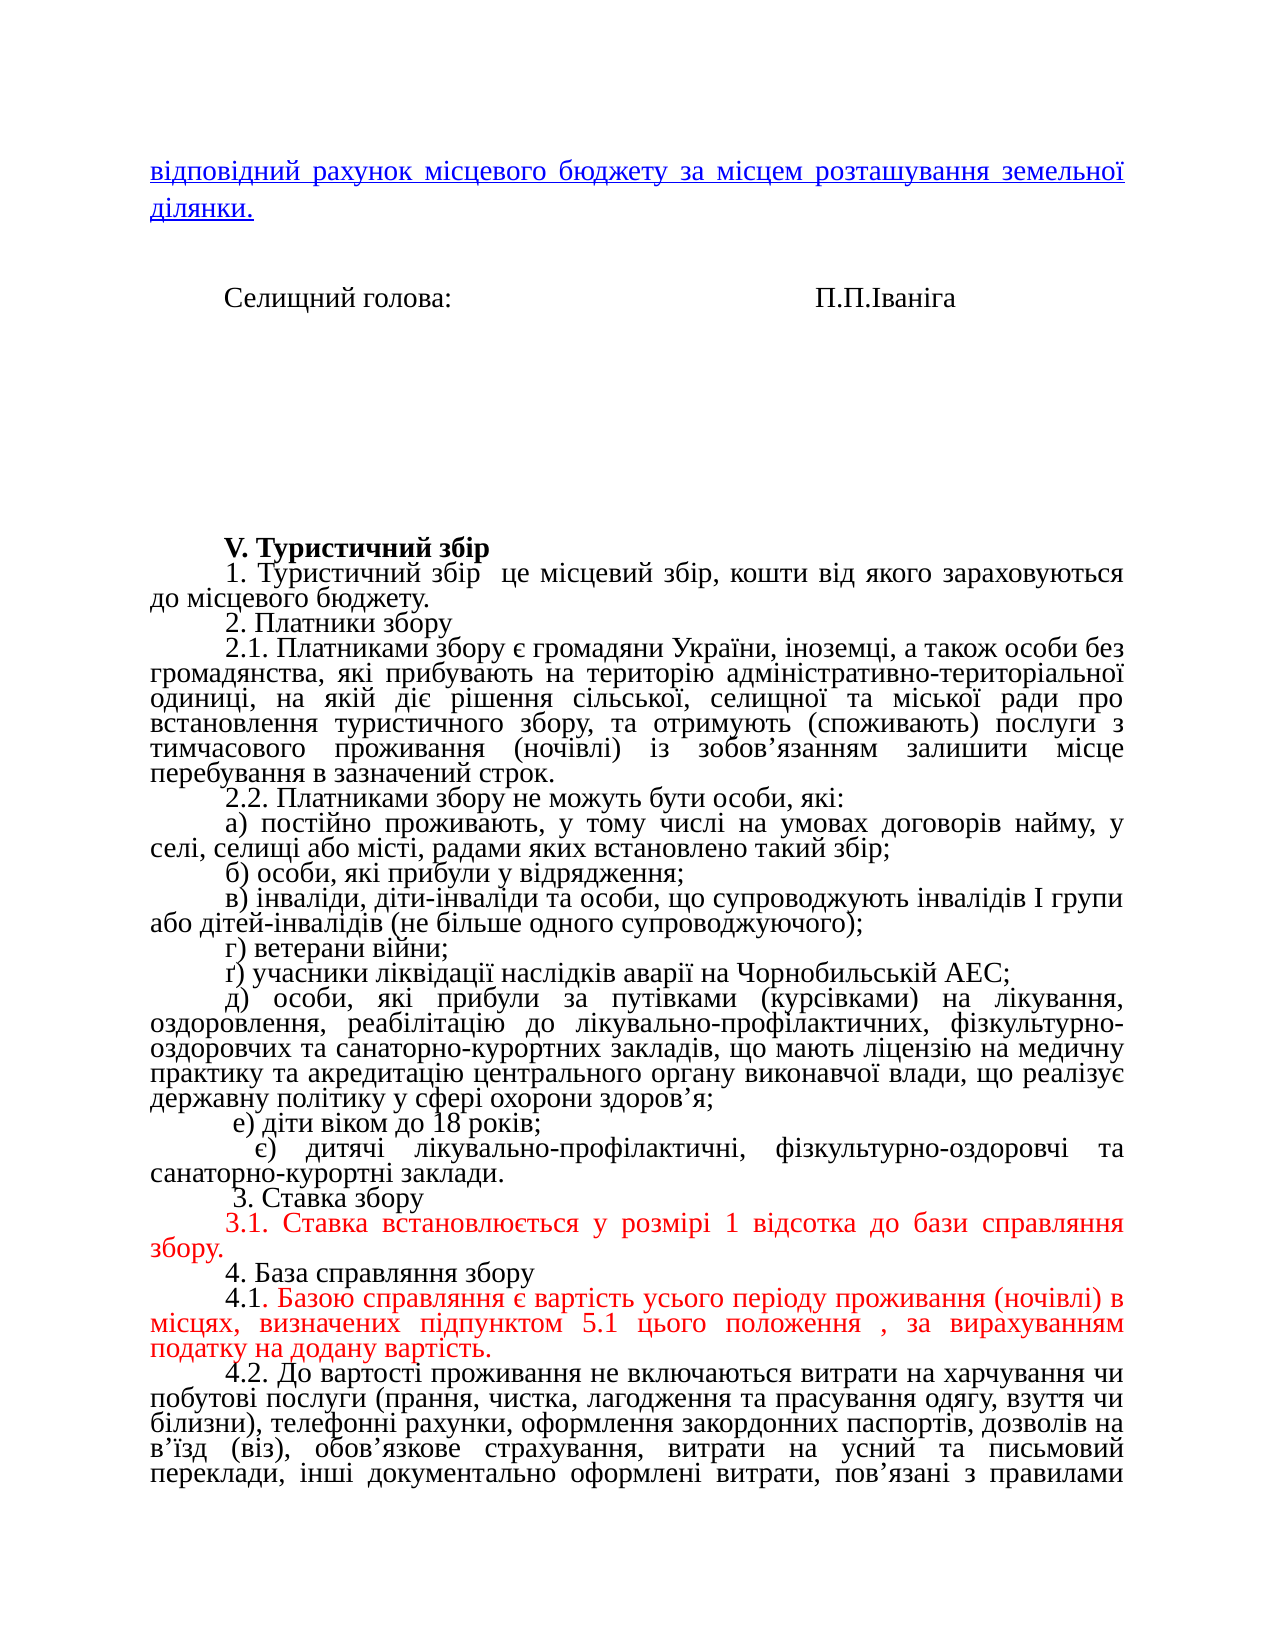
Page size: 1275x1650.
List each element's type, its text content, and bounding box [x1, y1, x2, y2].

text 4. База справляння збору [150, 1262, 1125, 1287]
text в) інваліди, діти-інваліди та особи, що супроводжують інвалідів I групи або дітей-інвалідів (не більше одного супроводжуючого); [150, 887, 1125, 937]
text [150, 1362, 1125, 1487]
text е) діти віком до 18 років; [150, 1112, 1125, 1137]
text 2.2. Платниками збору не можуть бути особи, які: [150, 787, 1125, 812]
text д) особи, які прибули за путівками (курсівками) на лікування, оздоровлення, реабілітацію до лікувально-профілактичних, фізкультурно-оздоровчих та санаторно-курортних закладів, що мають ліцензію на медичну практику та акредитацію центрального органу виконавчої влади, що реалізує державну політику у сфері охорони здоров’я; [150, 987, 1125, 1112]
text 2.1. Платниками збору є громадяни України, іноземці, а також особи без громадянства, які прибувають на територію адміністративно-територіальної одиниці, на якій діє рішення сільської, селищної та міської ради про встановлення туристичного збору, та отримують (споживають) послуги з тимчасового проживання (ночівлі) із зобов’язанням залишити місце перебування в зазначений строк. [150, 637, 1125, 787]
text ґ) учасники ліквідації наслідків аварії на Чорнобильській АЕС; [239, 962, 1125, 987]
text 2. Платники збору [150, 612, 1125, 637]
text 4.1. Базою справляння є вартість усього періоду проживання (ночівлі) в місцях, визначених підпунктом 5.1 цього положення , за вирахуванням податку на додану вартість. [150, 1287, 1125, 1362]
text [150, 186, 1125, 225]
text 3. Ставка збору [150, 1187, 1125, 1212]
text V. Туристичний збір [150, 537, 1125, 562]
text 1. Туристичний збір це місцевий збір, кошти від якого зараховуються до місцевого бюджету. [150, 562, 1125, 612]
text Селищний голова: П.П.Іваніга [150, 287, 1125, 312]
text б) особи, які прибули у відрядження; [150, 862, 1125, 887]
text а) постійно проживають, у тому числі на умовах договорів найму, у селі, селищі або місті, радами яких встановлено такий збір; [150, 812, 1125, 862]
text 3.1. Ставка встановлюється у розмірі 1 відсотка до бази справляння збору. [150, 1212, 1125, 1262]
text є) дитячі лікувально-профілактичні, фізкультурно-оздоровчі та санаторно-курортні заклади. [150, 1137, 1125, 1187]
text г) ветерани війни; [150, 937, 1125, 962]
